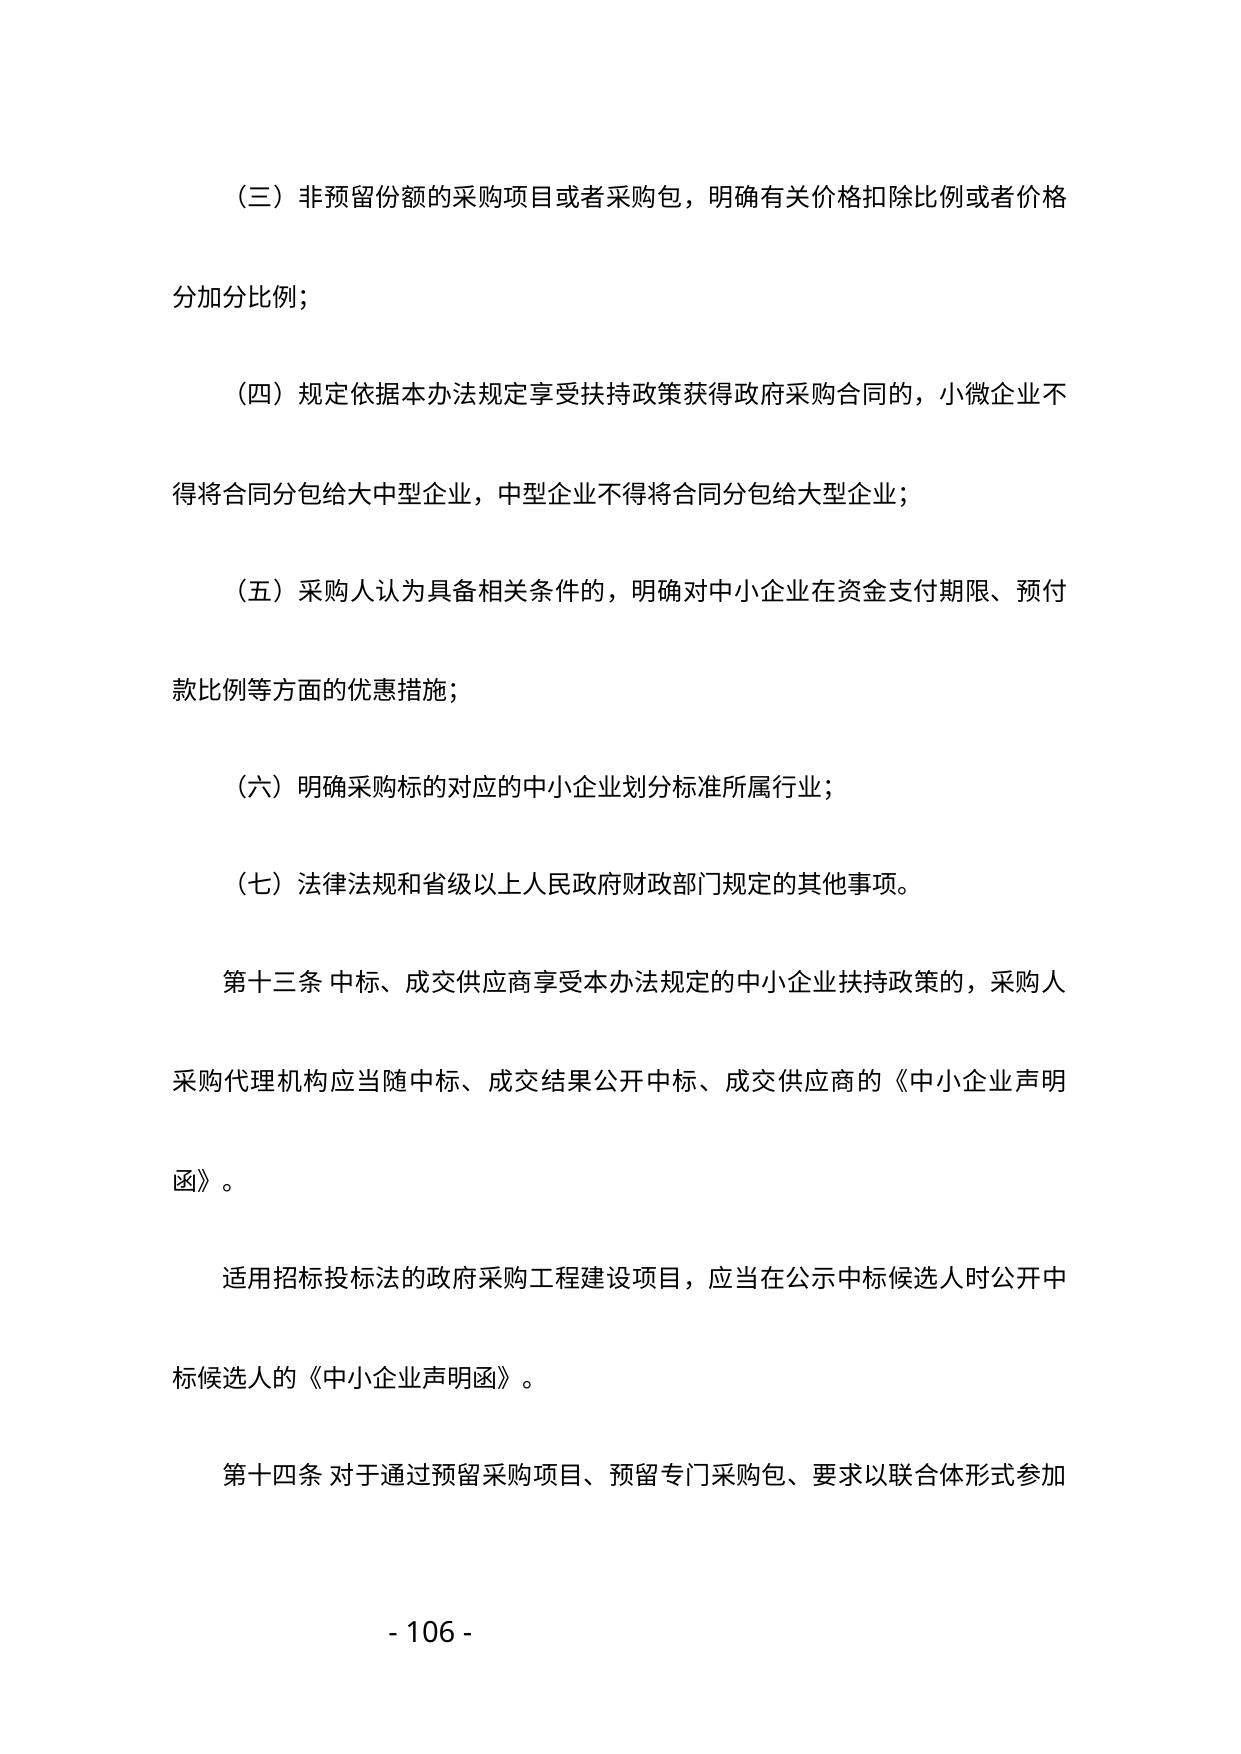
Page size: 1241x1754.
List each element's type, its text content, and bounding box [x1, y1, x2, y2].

text （三）非预留份额的采购项目或者采购包，明确有关价格扣除比例或者价格分加分比例； [172, 162, 1068, 329]
text 适用招标投标法的政府采购工程建设项目，应当在公示中标候选人时公开中标候选人的《中小企业声明函》。 [172, 1243, 1068, 1409]
text （五）采购人认为具备相关条件的，明确对中小企业在资金支付期限、预付款比例等方面的优惠措施； [172, 556, 1068, 722]
text （七）法律法规和省级以上人民政府财政部门规定的其他事项。 [172, 850, 1068, 916]
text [172, 1440, 1068, 1507]
text 第十三条 中标、成交供应商享受本办法规定的中小企业扶持政策的，采购人、采购代理机构应当随中标、成交结果公开中标、成交供应商的《中小企业声明函》。 [172, 947, 1068, 1213]
text （四）规定依据本办法规定享受扶持政策获得政府采购合同的，小微企业不得将合同分包给大中型企业，中型企业不得将合同分包给大型企业； [172, 359, 1068, 525]
text （六）明确采购标的对应的中小企业划分标准所属行业； [172, 753, 1068, 819]
